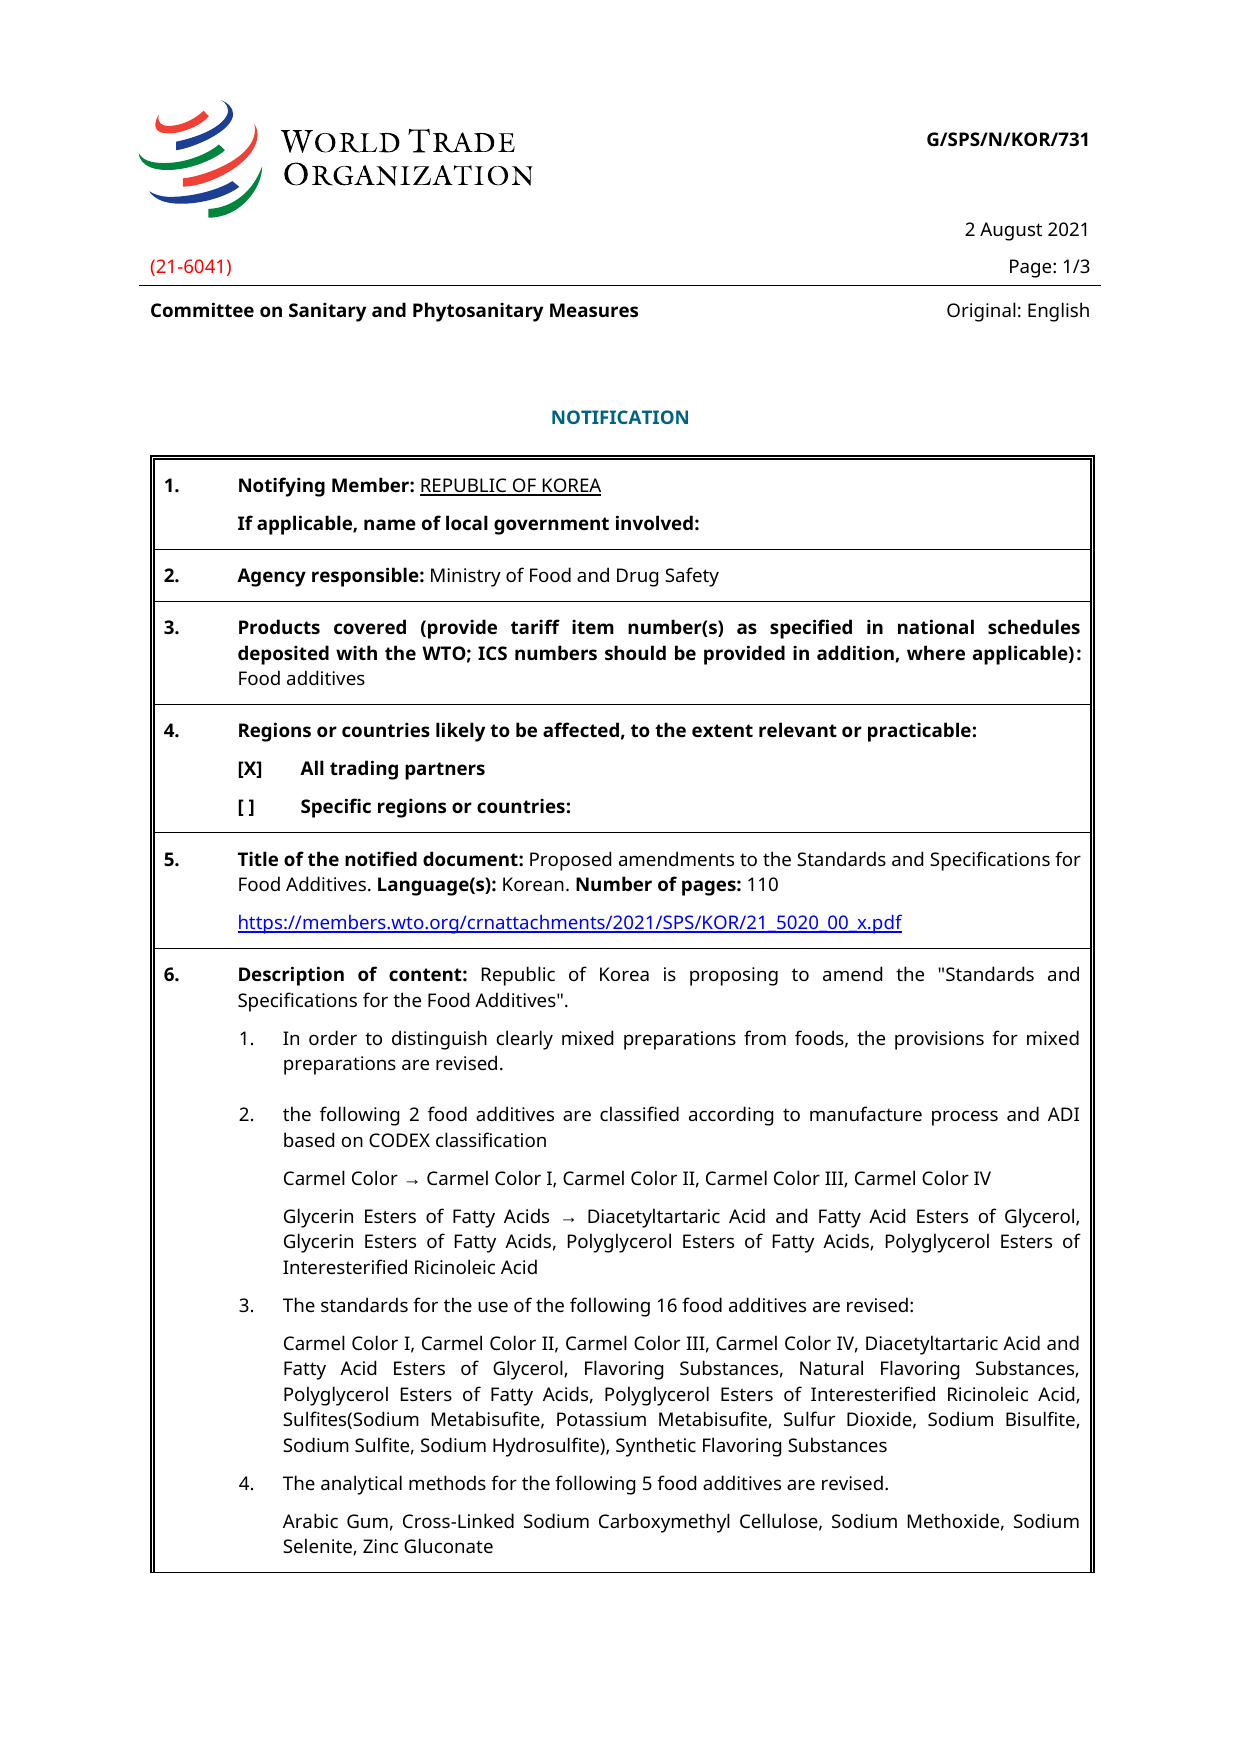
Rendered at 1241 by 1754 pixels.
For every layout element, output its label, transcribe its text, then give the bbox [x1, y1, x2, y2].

title NOTIFICATION [150, 405, 1090, 430]
table_cell Title of the notified document: Proposed amendments to the Standards and Specifications for Food Additives. Language(s): Korean. Number of pages: 110 https://members.wto.org/crnattachments/2021/SPS/KOR/21_5020_00_x.pdf [226, 833, 1090, 947]
table_cell 5. [155, 833, 226, 947]
table_header 1. [155, 460, 226, 548]
table_cell 2. [155, 550, 226, 601]
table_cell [226, 949, 1090, 1572]
table_header Notifying Member: Republic of Korea If applicable, name of local government involved: [226, 460, 1090, 548]
table_cell 6. [155, 949, 226, 1572]
table_cell 4. [155, 705, 226, 832]
table_cell Agency responsible: Ministry of Food and Drug Safety [226, 550, 1090, 601]
table_cell Products covered (provide tariff item number(s) as specified in national schedules deposited with the WTO; ICS numbers should be provided in addition, where applicable): Food additives [226, 602, 1090, 704]
table_cell 3. [155, 602, 226, 704]
table_cell Regions or countries likely to be affected, to the extent relevant or practicable: [X] All trading partners [ ] Specific regions or countries: [226, 705, 1090, 832]
